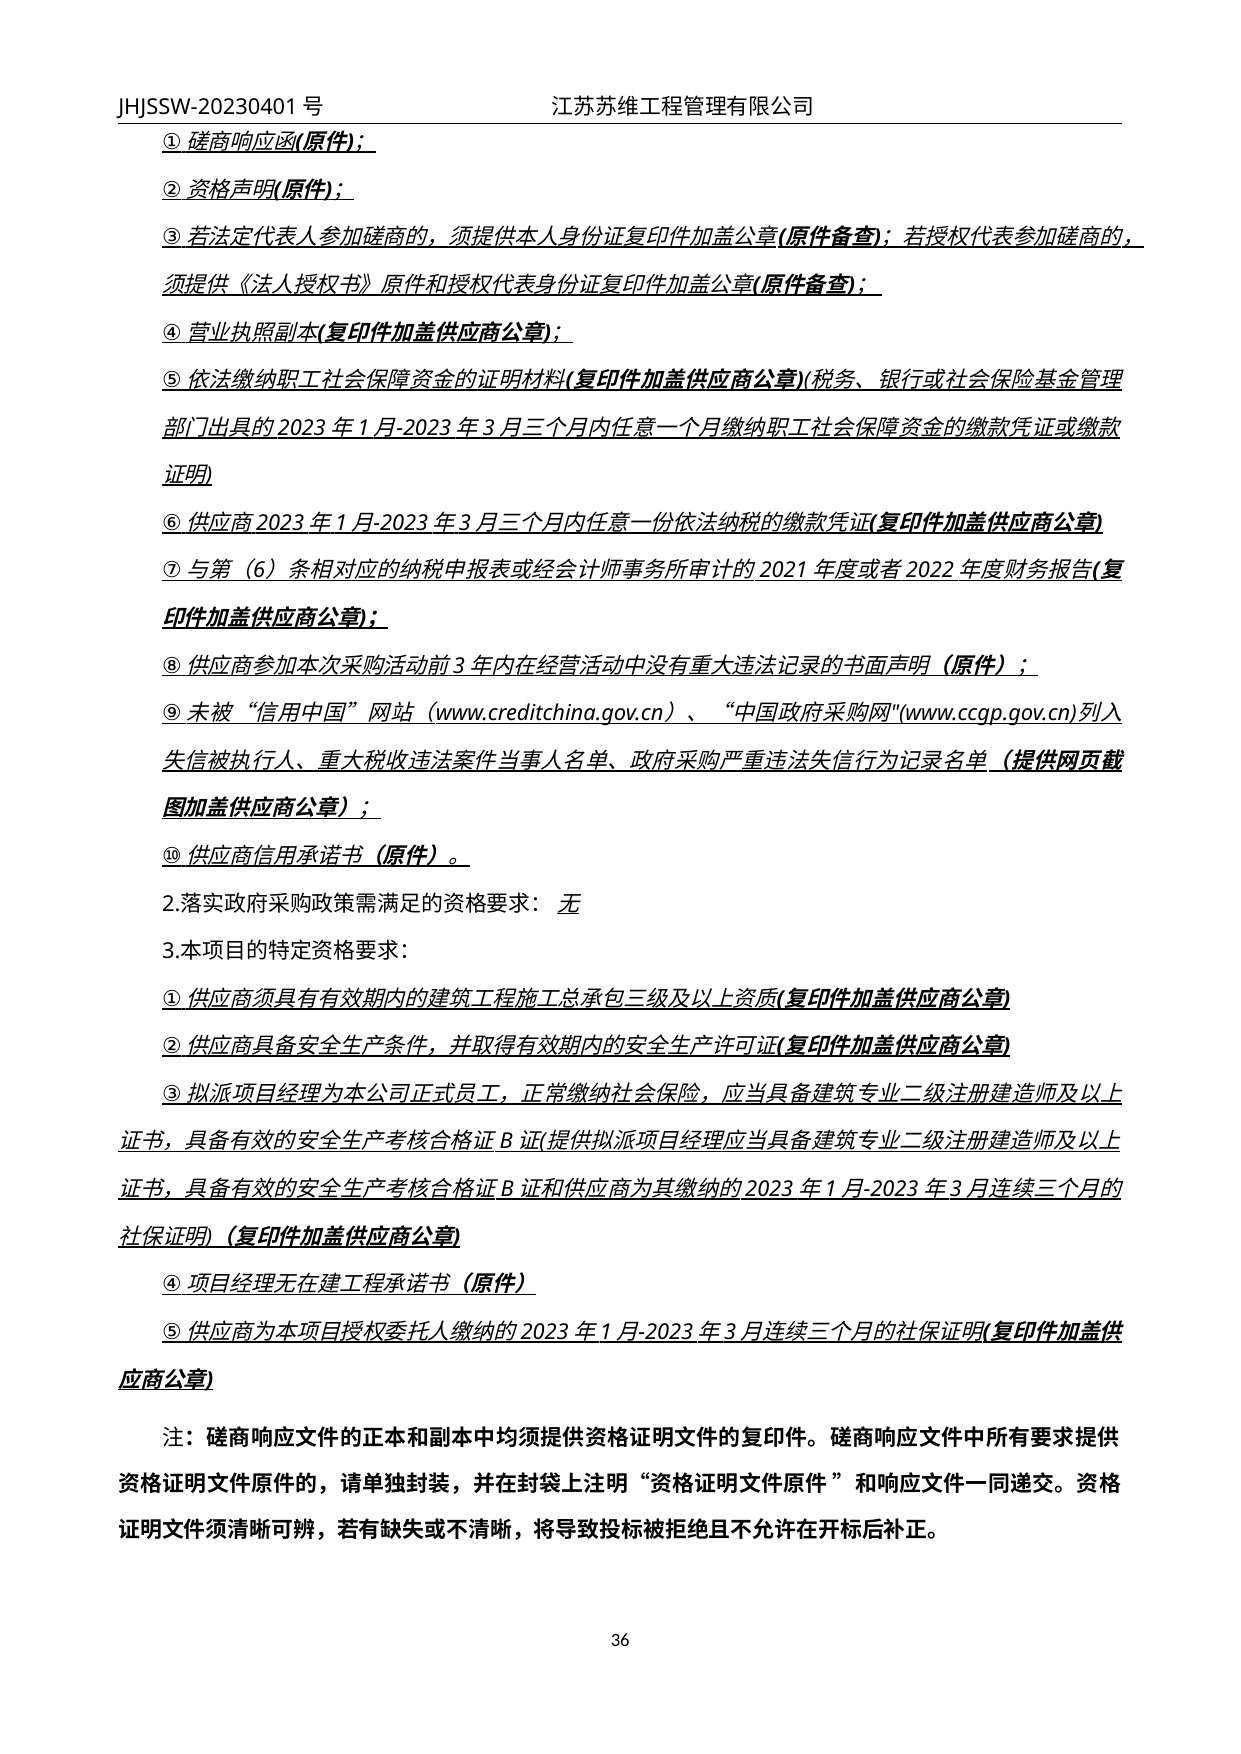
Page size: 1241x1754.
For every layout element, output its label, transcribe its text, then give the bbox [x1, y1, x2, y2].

text 注：磋商响应文件的正本和副本中均须提供资格证明文件的复印件。磋商响应文件中所有要求提供资格证明文件原件的，请单独封装，并在封袋上注明“资格证明文件原件 ”和响应文件一同递交。资格证明文件须清晰可辨，若有缺失或不清晰，将导致投标被拒绝且不允许在开标后补正。 [118, 1409, 1122, 1547]
list ⑧供应商参加本次采购活动前3年内在经营活动中没有重大违法记录的书面声明（原件）； [162, 648, 1122, 679]
list ⑨未被“信用中国”网站（www.creditchina.gov.cn）、“中国政府采购网"(www.ccgp.gov.cn)列入失信被执行人、重大税收违法案件当事人名单、政府采购严重违法失信行为记录名单（提供网页截图加盖供应商公章）； [162, 724, 1122, 822]
list ⑦与第（6）条相对应的纳税申报表或经会计师事务所审计的2021年度或者2022年度财务报告(复印件加盖供应商公章)； [162, 552, 1122, 632]
text ④项目经理无在建工程承诺书（原件） [118, 1266, 1122, 1298]
text 3.本项目的特定资格要求： [118, 933, 1122, 965]
text ③拟派项目经理为本公司正式员工，正常缴纳社会保险，应当具备建筑专业二级注册建造师及以上证书，具备有效的安全生产考核合格证B证(提供拟派项目经理应当具备建筑专业二级注册建造师及以上证书，具备有效的安全生产考核合格证B证和供应商为其缴纳的2023年1月-2023年3月连续三个月的社保证明)（复印件加盖供应商公章) [118, 1076, 1122, 1251]
list ⑤依法缴纳职工社会保障资金的证明材料(复印件加盖供应商公章)(税务、银行或社会保险基金管理部门出具的2023年1月-2023年3月三个月内任意一个月缴纳职工社会保障资金的缴款凭证或缴款证明) [162, 362, 1122, 389]
list ②资格声明(原件)； [162, 172, 1122, 203]
text 2.落实政府采购政策需满足的资格要求： 无 [118, 886, 1122, 917]
list ⑨未被“信用中国”网站（www.creditchina.gov.cn）、“中国政府采购网"(www.ccgp.gov.cn)列入失信被执行人、重大税收违法案件当事人名单、政府采购严重违法失信行为记录名单（提供网页截图加盖供应商公章）； [162, 695, 1122, 723]
list ⑩供应商信用承诺书（原件）。 [162, 838, 1122, 870]
list ④营业执照副本(复印件加盖供应商公章)； [162, 314, 1122, 346]
list ①磋商响应函(原件)； [162, 124, 1122, 156]
text ⑤供应商为本项目授权委托人缴纳的2023年1月-2023年3月连续三个月的社保证明(复印件加盖供应商公章) [118, 1314, 1122, 1393]
list ③若法定代表人参加磋商的，须提供本人身份证复印件加盖公章(原件备查)；若授权代表参加磋商的，须提供《法人授权书》原件和授权代表身份证复印件加盖公章(原件备查)； [162, 219, 1122, 299]
list ⑤依法缴纳职工社会保障资金的证明材料(复印件加盖供应商公章)(税务、银行或社会保险基金管理部门出具的2023年1月-2023年3月三个月内任意一个月缴纳职工社会保障资金的缴款凭证或缴款证明) [162, 391, 1122, 489]
text ①供应商须具有有效期内的建筑工程施工总承包三级及以上资质(复印件加盖供应商公章) [118, 981, 1122, 1012]
list ⑥供应商2023年1月-2023年3月三个月内任意一份依法纳税的缴款凭证(复印件加盖供应商公章) [162, 505, 1122, 537]
text ②供应商具备安全生产条件，并取得有效期内的安全生产许可证(复印件加盖供应商公章) [118, 1028, 1122, 1060]
